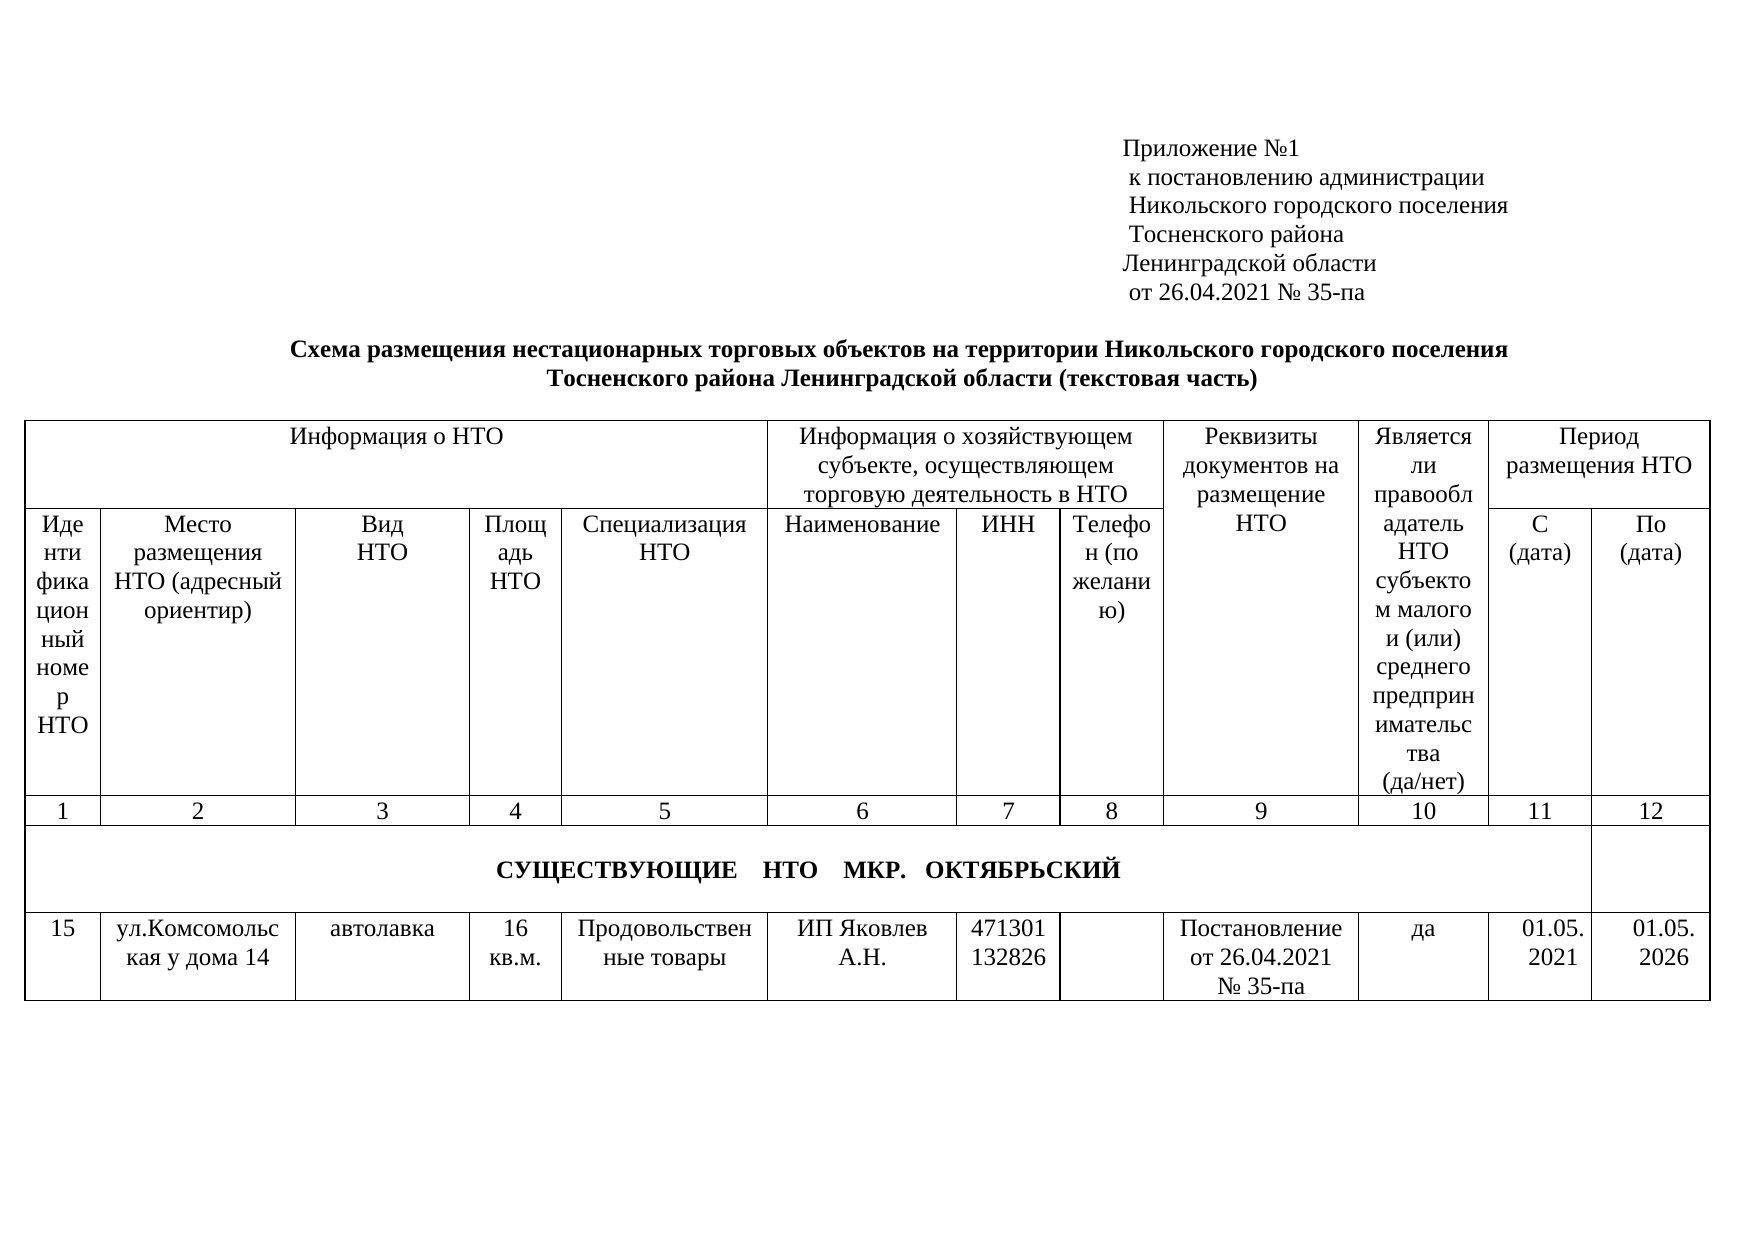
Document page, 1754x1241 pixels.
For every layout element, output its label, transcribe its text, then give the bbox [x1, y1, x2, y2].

text к постановлению администрации [1122, 162, 1680, 190]
text Ленинградской области [1122, 248, 1680, 277]
table_header Информация о НТО [26, 421, 767, 508]
table_cell 471301132826 [957, 913, 1059, 999]
table_cell да [1359, 913, 1488, 999]
table_cell 6 [768, 796, 956, 825]
table_cell 1 [26, 796, 100, 825]
table_header Информация о хозяйствующем субъекте, осуществляющем торговую деятельность в НТО [768, 421, 1163, 508]
table_cell 2 [101, 796, 295, 825]
table_cell ИП Яковлев А.Н. [768, 913, 956, 999]
table_cell автолавка [296, 913, 469, 999]
table_cell 10 [1359, 796, 1488, 825]
table_header Реквизиты документов на размещение НТО [1164, 421, 1358, 795]
table_cell С (дата) [1489, 509, 1591, 795]
text Тосненского района Ленинградской области (текстовая часть) [118, 363, 1680, 392]
text Тосненского района [1122, 219, 1680, 248]
table_cell 15 [26, 913, 100, 999]
table_cell 3 [296, 796, 469, 825]
table_cell 8 [1061, 796, 1163, 825]
table_cell По (дата) [1592, 509, 1709, 795]
table_cell 7 [957, 796, 1059, 825]
table_cell 01.05. 2021 [1489, 913, 1591, 999]
text Схема размещения нестационарных торговых объектов на территории Никольского городского поселения [118, 334, 1680, 363]
table_header Период размещения НТО [1489, 421, 1709, 508]
table_cell 9 [1164, 796, 1358, 825]
table_header Является ли правообладатель НТО субъектом малого и (или) среднего предпринимательства (да/нет) [1359, 421, 1488, 795]
table_cell 11 [1489, 796, 1591, 825]
table_cell Вид НТО [296, 509, 469, 795]
table_cell [1061, 913, 1163, 999]
text Никольского городского поселения [1122, 190, 1680, 219]
table_cell Идентификационный номер НТО [26, 509, 100, 795]
table_cell ул.Комсомольская у дома 14 [101, 913, 295, 999]
table_cell 12 [1592, 796, 1709, 825]
table_cell 16 кв.м. [470, 913, 561, 999]
table_cell СУЩЕСТВУЮЩИЕ НТО МКР. ОКТЯБРЬСКИЙ [26, 826, 1591, 912]
table_cell 5 [562, 796, 767, 825]
table_cell Специализация НТО [562, 509, 767, 795]
table_cell 01.05. 2026 [1592, 913, 1709, 999]
table_cell Площадь НТО [470, 509, 561, 795]
table_cell ИНН [957, 509, 1059, 795]
table_cell [1592, 826, 1709, 912]
table_cell Наименование [768, 509, 956, 795]
text Приложение №1 [1122, 133, 1680, 162]
table_cell 4 [470, 796, 561, 825]
table_cell Телефон (по желанию) [1061, 509, 1163, 795]
table_cell Продовольственные товары [562, 913, 767, 999]
text от 26.04.2021 № 35-па [1122, 277, 1680, 305]
table_cell Место размещения НТО (адресный ориентир) [101, 509, 295, 795]
table_cell Постановление от 26.04.2021 № 35-па [1164, 913, 1358, 999]
